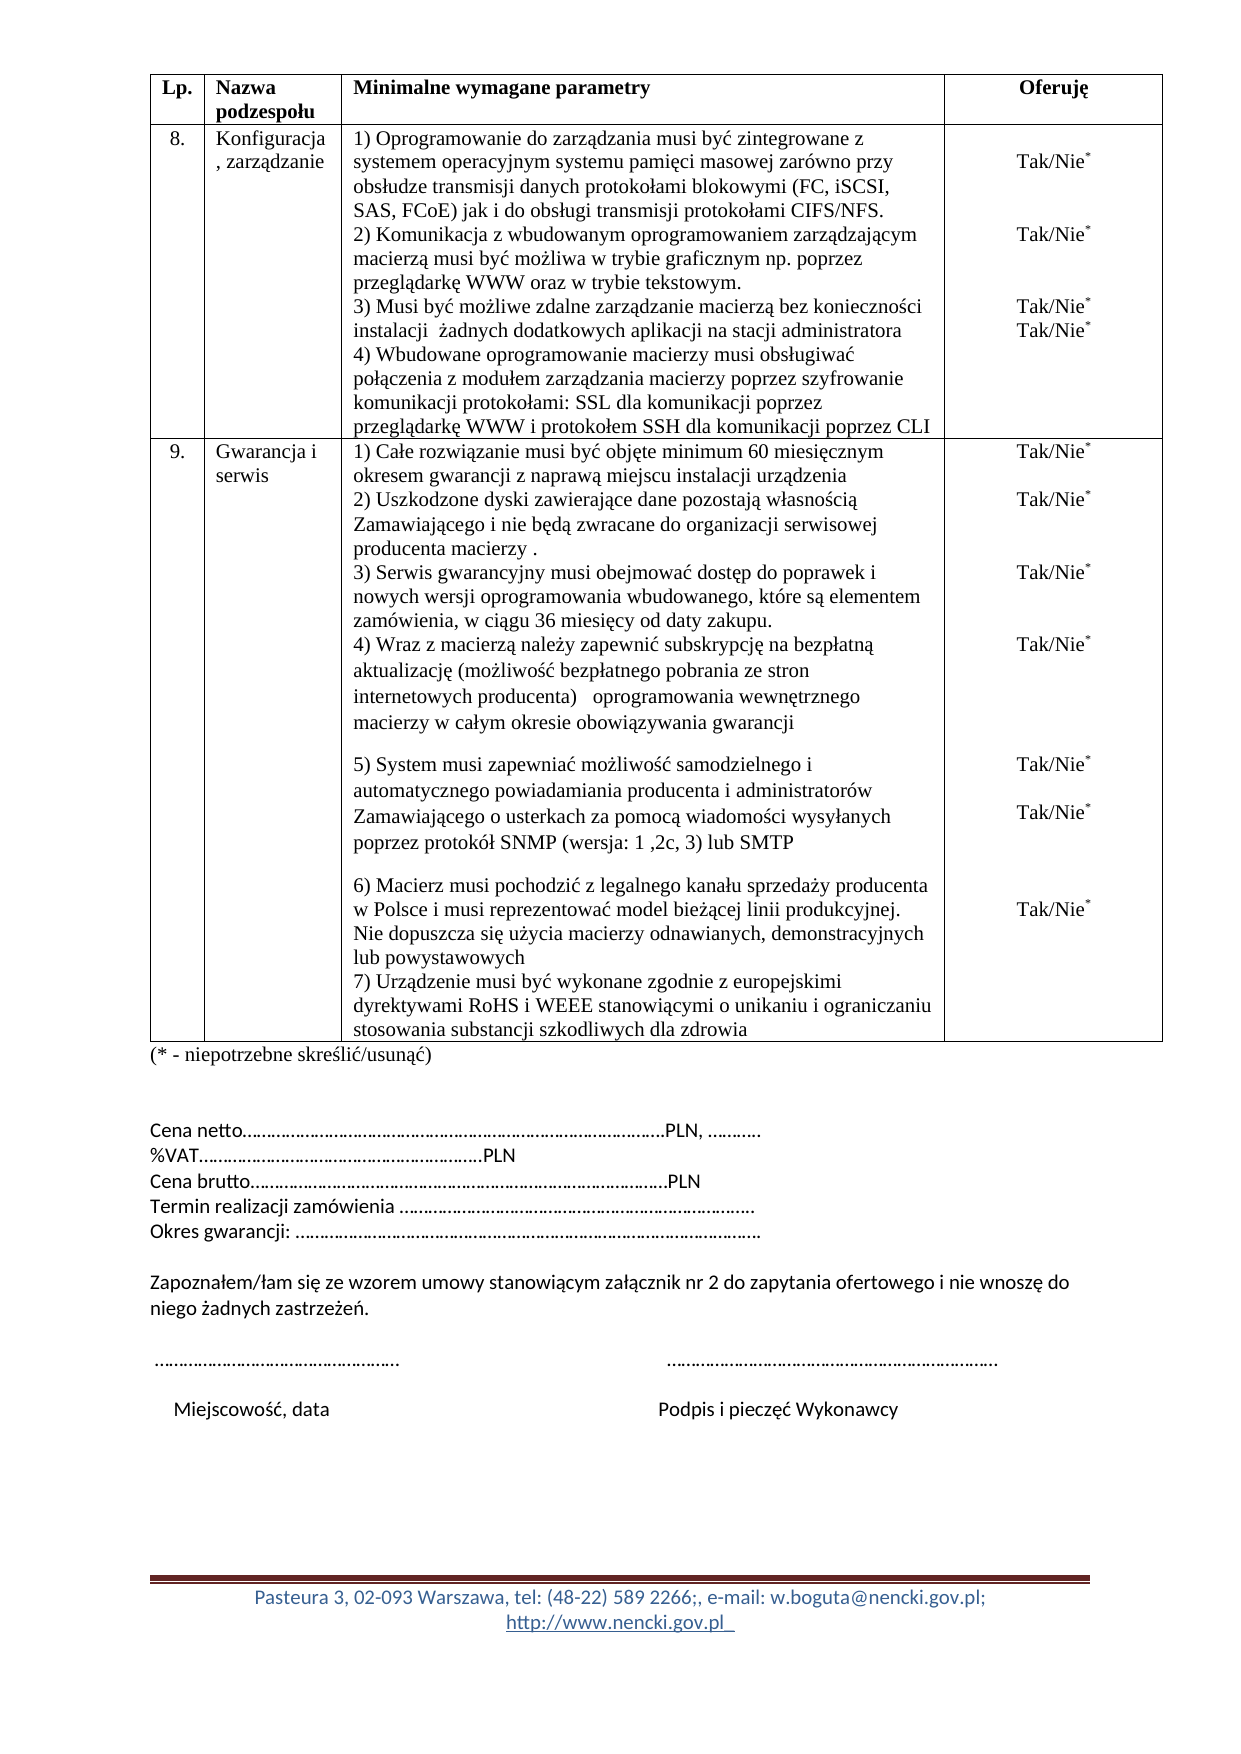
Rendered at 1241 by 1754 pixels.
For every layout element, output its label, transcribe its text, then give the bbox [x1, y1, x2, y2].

text Termin realizacji zamówienia ……………………………………………………………….. [150, 1193, 1090, 1219]
text Cena brutto……………………………………………………………………………PLN [150, 1168, 1090, 1193]
text …………………………………………… …………………………………………………………… [150, 1346, 1090, 1397]
table_header Nazwa podzespołu [205, 75, 341, 124]
table_cell Tak/Nie* Tak/Nie* Tak/Nie* Tak/Nie* [945, 125, 1162, 438]
text Zapoznałem/łam się ze wzorem umowy stanowiącym załącznik nr 2 do zapytania ofertowego i nie wnoszę do niego żadnych zastrzeżeń. [150, 1269, 1090, 1320]
text Miejscowość, data Podpis i pieczęć Wykonawcy [150, 1397, 1090, 1422]
text (* - niepotrzebne skreślić/usunąć) [150, 1042, 1090, 1066]
table_header Minimalne wymagane parametry [342, 75, 944, 124]
table_cell 8. [151, 125, 204, 438]
table_cell 1) Oprogramowanie do zarządzania musi być zintegrowane z systemem operacyjnym systemu pamięci masowej zarówno przy obsłudze transmisji danych protokołami blokowymi (FC, iSCSI, SAS, FCoE) jak i do obsługi transmisji protokołami CIFS/NFS. 2) Komunikacja z wbudowanym oprogramowaniem zarządzającym macierzą musi być możliwa w trybie graficznym np. poprzez przeglądarkę WWW oraz w trybie tekstowym. 3) Musi być możliwe zdalne zarządzanie macierzą bez konieczności instalacji żadnych dodatkowych aplikacji na stacji administratora 4) Wbudowane oprogramowanie macierzy musi obsługiwać połączenia z modułem zarządzania macierzy poprzez szyfrowanie komunikacji protokołami: SSL dla komunikacji poprzez przeglądarkę WWW i protokołem SSH dla komunikacji poprzez CLI [342, 125, 944, 438]
table_header Oferuję [945, 75, 1162, 124]
text Okres gwarancji: ……………………………………………………………………………………. [150, 1219, 1090, 1244]
table_cell 1) Całe rozwiązanie musi być objęte minimum 60 miesięcznym okresem gwarancji z naprawą miejscu instalacji urządzenia 2) Uszkodzone dyski zawierające dane pozostają własnością Zamawiającego i nie będą zwracane do organizacji serwisowej producenta macierzy . 3) Serwis gwarancyjny musi obejmować dostęp do poprawek i nowych wersji oprogramowania wbudowanego, które są elementem zamówienia, w ciągu 36 miesięcy od daty zakupu. 4) Wraz z macierzą należy zapewnić subskrypcję na bezpłatną aktualizację (możliwość bezpłatnego pobrania ze stron internetowych producenta) oprogramowania wewnętrznego macierzy w całym okresie obowiązywania gwarancji 5) System musi zapewniać możliwość samodzielnego i automatycznego powiadamiania producenta i administratorów Zamawiającego o usterkach za pomocą wiadomości wysyłanych poprzez protokół SNMP (wersja: 1 ,2c, 3) lub SMTP 6) Macierz musi pochodzić z legalnego kanału sprzedaży producenta w Polsce i musi reprezentować model bieżącej linii produkcyjnej. Nie dopuszcza się użycia macierzy odnawianych, demonstracyjnych lub powystawowych 7) Urządzenie musi być wykonane zgodnie z europejskimi dyrektywami RoHS i WEEE stanowiącymi o unikaniu i ograniczaniu stosowania substancji szkodliwych dla zdrowia [342, 439, 944, 1041]
text Pasteura 3, 02-093 Warszawa, tel: (48-22) 589 2266;, e-mail: w.boguta@nencki.gov.pl; http://www.nencki.gov.pl_ [150, 1584, 1090, 1635]
table_cell 9. [151, 439, 204, 1041]
table_header Lp. [151, 75, 204, 124]
table_cell Tak/Nie* Tak/Nie* Tak/Nie* Tak/Nie* Tak/Nie* Tak/Nie* Tak/Nie* [945, 439, 1162, 1041]
table_cell Konfiguracja, zarządzanie [205, 125, 341, 438]
text Cena netto…………………………………………………………………………….PLN, ………..%VAT…………………………………………………..PLN [150, 1117, 1090, 1168]
table_cell Gwarancja i serwis [205, 439, 341, 1041]
